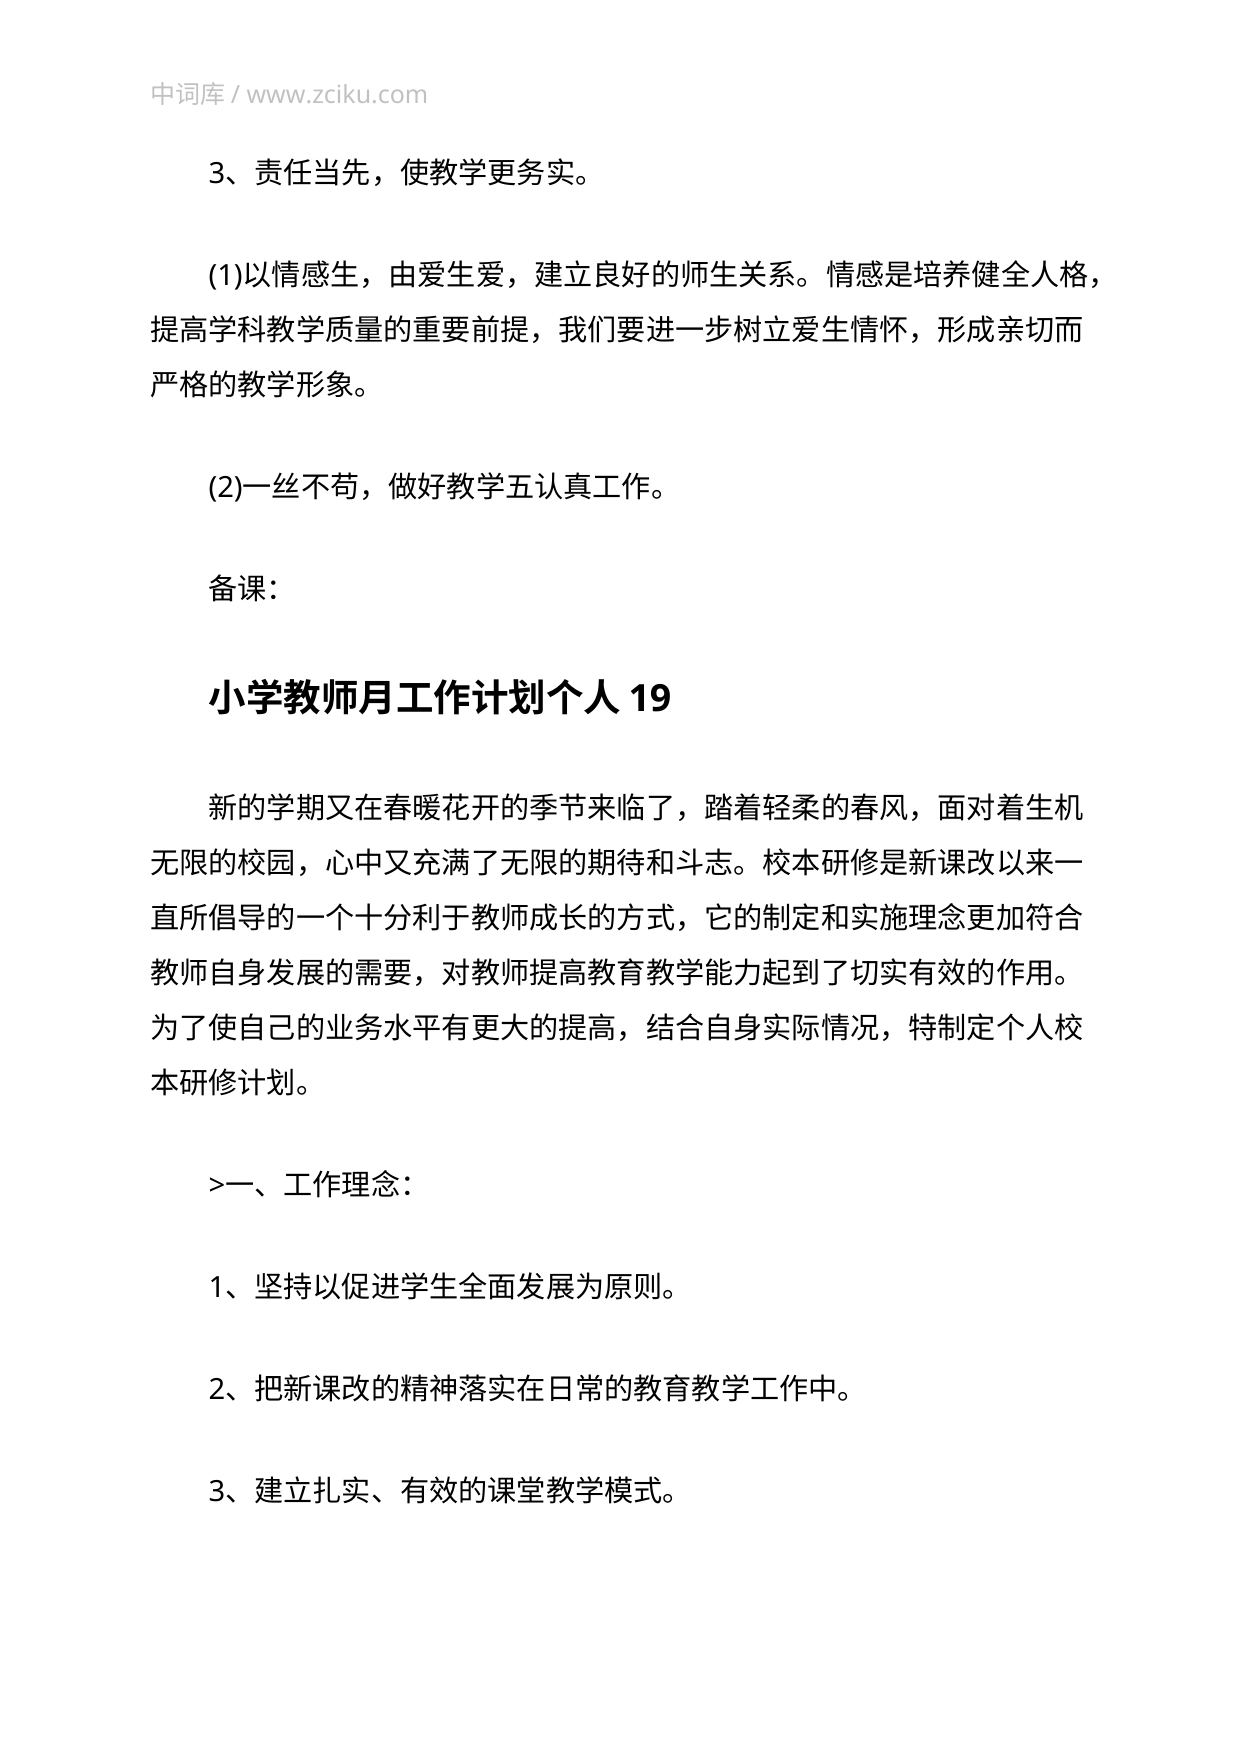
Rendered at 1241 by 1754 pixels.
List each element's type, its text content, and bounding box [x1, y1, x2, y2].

text (1)以情感生，由爱生爱，建立良好的师生关系。情感是培养健全人格，提高学科教学质量的重要前提，我们要进一步树立爱生情怀，形成亲切而严格的教学形象。 [150, 252, 1090, 404]
text 小学教师月工作计划个人19 [150, 667, 1090, 722]
text 1、坚持以促进学生全面发展为原则。 [150, 1263, 1090, 1306]
text >一、工作理念： [150, 1161, 1090, 1204]
text 2、把新课改的精神落实在日常的教育教学工作中。 [150, 1365, 1090, 1408]
text 新的学期又在春暖花开的季节来临了，踏着轻柔的春风，面对着生机无限的校园，心中又充满了无限的期待和斗志。校本研修是新课改以来一直所倡导的一个十分利于教师成长的方式，它的制定和实施理念更加符合教师自身发展的需要，对教师提高教育教学能力起到了切实有效的作用。为了使自己的业务水平有更大的提高，结合自身实际情况，特制定个人校本研修计划。 [150, 785, 1090, 1102]
text (2)一丝不苟，做好教学五认真工作。 [150, 464, 1090, 506]
text 3、责任当先，使教学更务实。 [150, 150, 1090, 192]
text 3、建立扎实、有效的课堂教学模式。 [150, 1467, 1090, 1509]
text 备课： [150, 566, 1090, 608]
